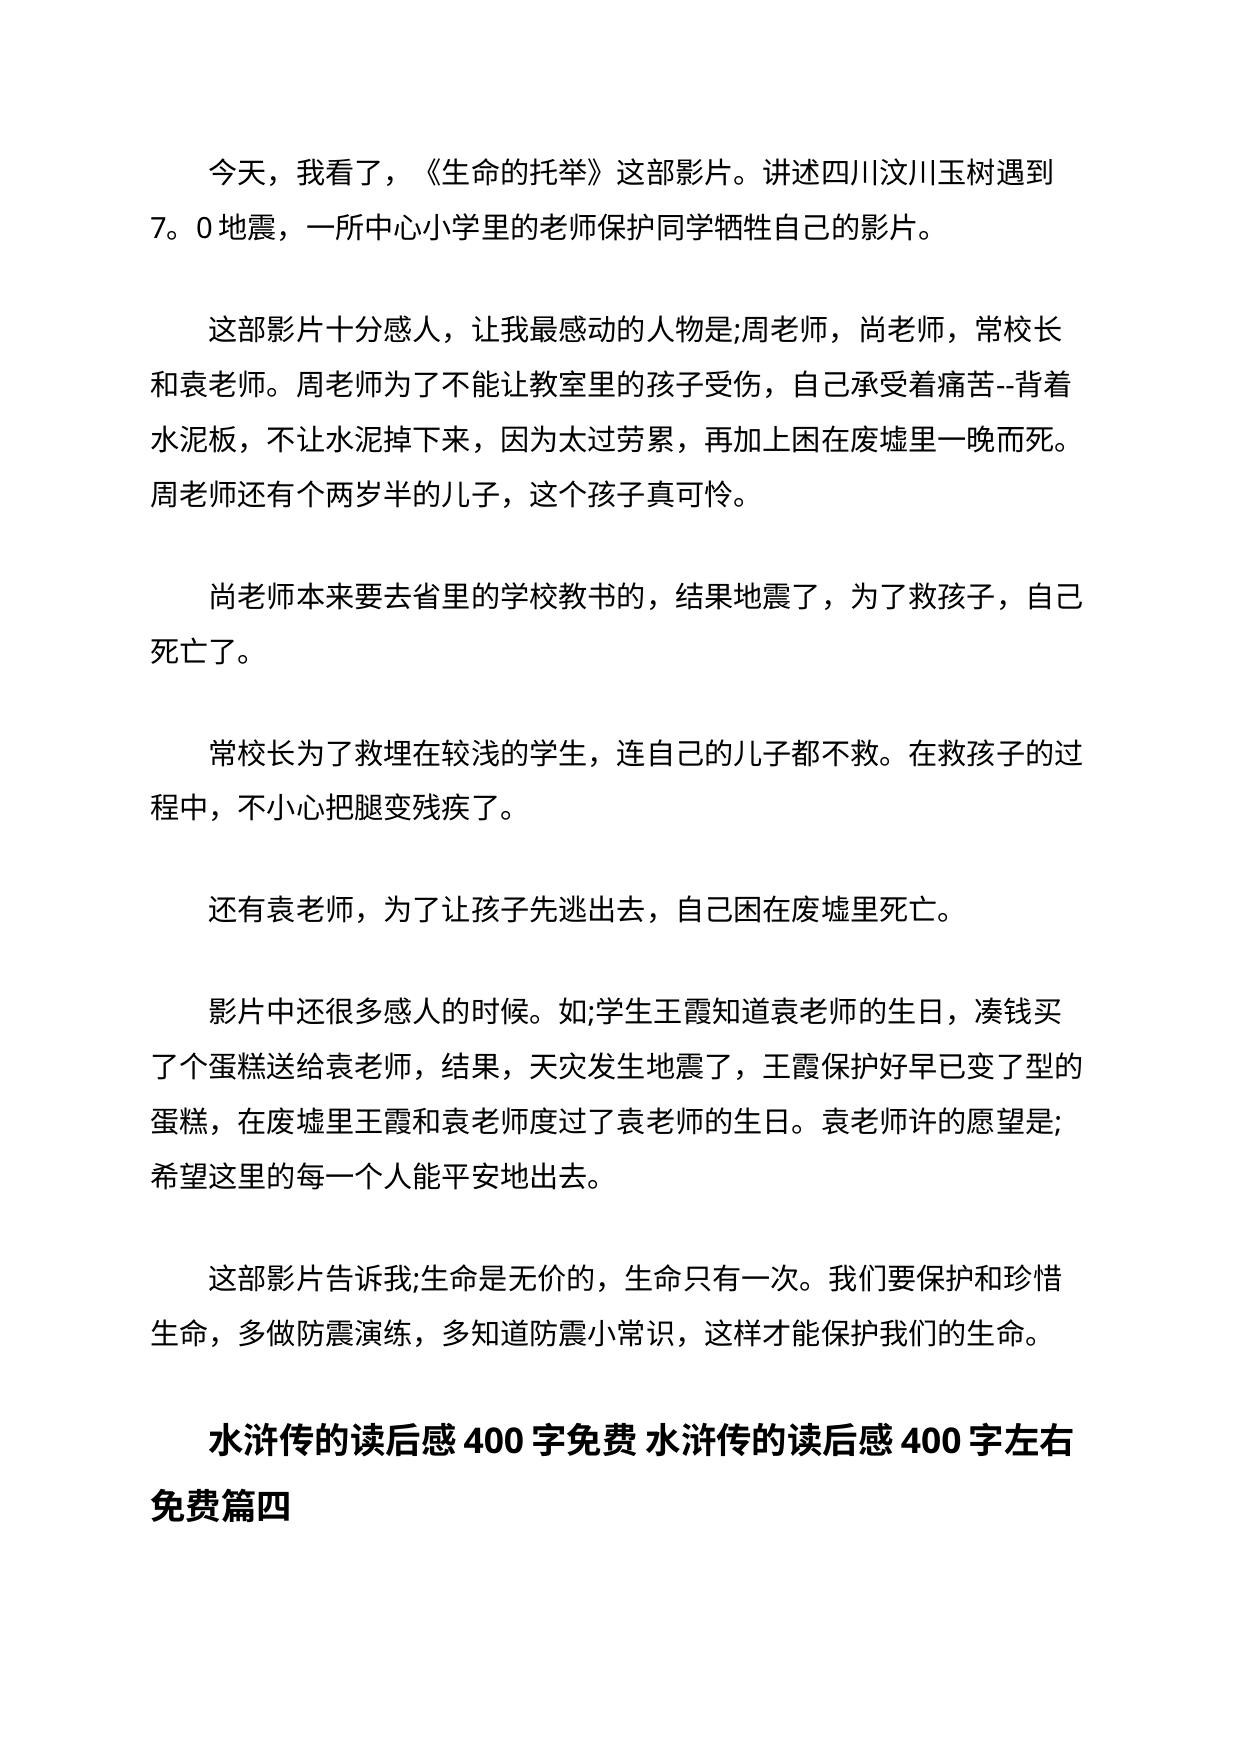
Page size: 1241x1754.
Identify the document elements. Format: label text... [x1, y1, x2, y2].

text 今天，我看了，《生命的托举》这部影片。讲述四川汶川玉树遇到7。0地震，一所中心小学里的老师保护同学牺牲自己的影片。 [150, 150, 1090, 247]
text 这部影片告诉我;生命是无价的，生命只有一次。我们要保护和珍惜生命，多做防震演练，多知道防震小常识，这样才能保护我们的生命。 [150, 1255, 1090, 1353]
text 影片中还很多感人的时候。如;学生王霞知道袁老师的生日，凑钱买了个蛋糕送给袁老师，结果，天灾发生地震了，王霞保护好早已变了型的蛋糕，在废墟里王霞和袁老师度过了袁老师的生日。袁老师许的愿望是;希望这里的每一个人能平安地出去。 [150, 989, 1090, 1196]
text 还有袁老师，为了让孩子先逃出去，自己困在废墟里死亡。 [150, 887, 1090, 929]
text 这部影片十分感人，让我最感动的人物是;周老师，尚老师，常校长和袁老师。周老师为了不能让教室里的孩子受伤，自己承受着痛苦--背着水泥板，不让水泥掉下来，因为太过劳累，再加上困在废墟里一晚而死。周老师还有个两岁半的儿子，这个孩子真可怜。 [150, 307, 1090, 514]
text 水浒传的读后感400字免费 水浒传的读后感400字左右免费篇四 [150, 1412, 1090, 1530]
text 常校长为了救埋在较浅的学生，连自己的儿子都不救。在救孩子的过程中，不小心把腿变残疾了。 [150, 730, 1090, 827]
text 尚老师本来要去省里的学校教书的，结果地震了，为了救孩子，自己死亡了。 [150, 573, 1090, 671]
